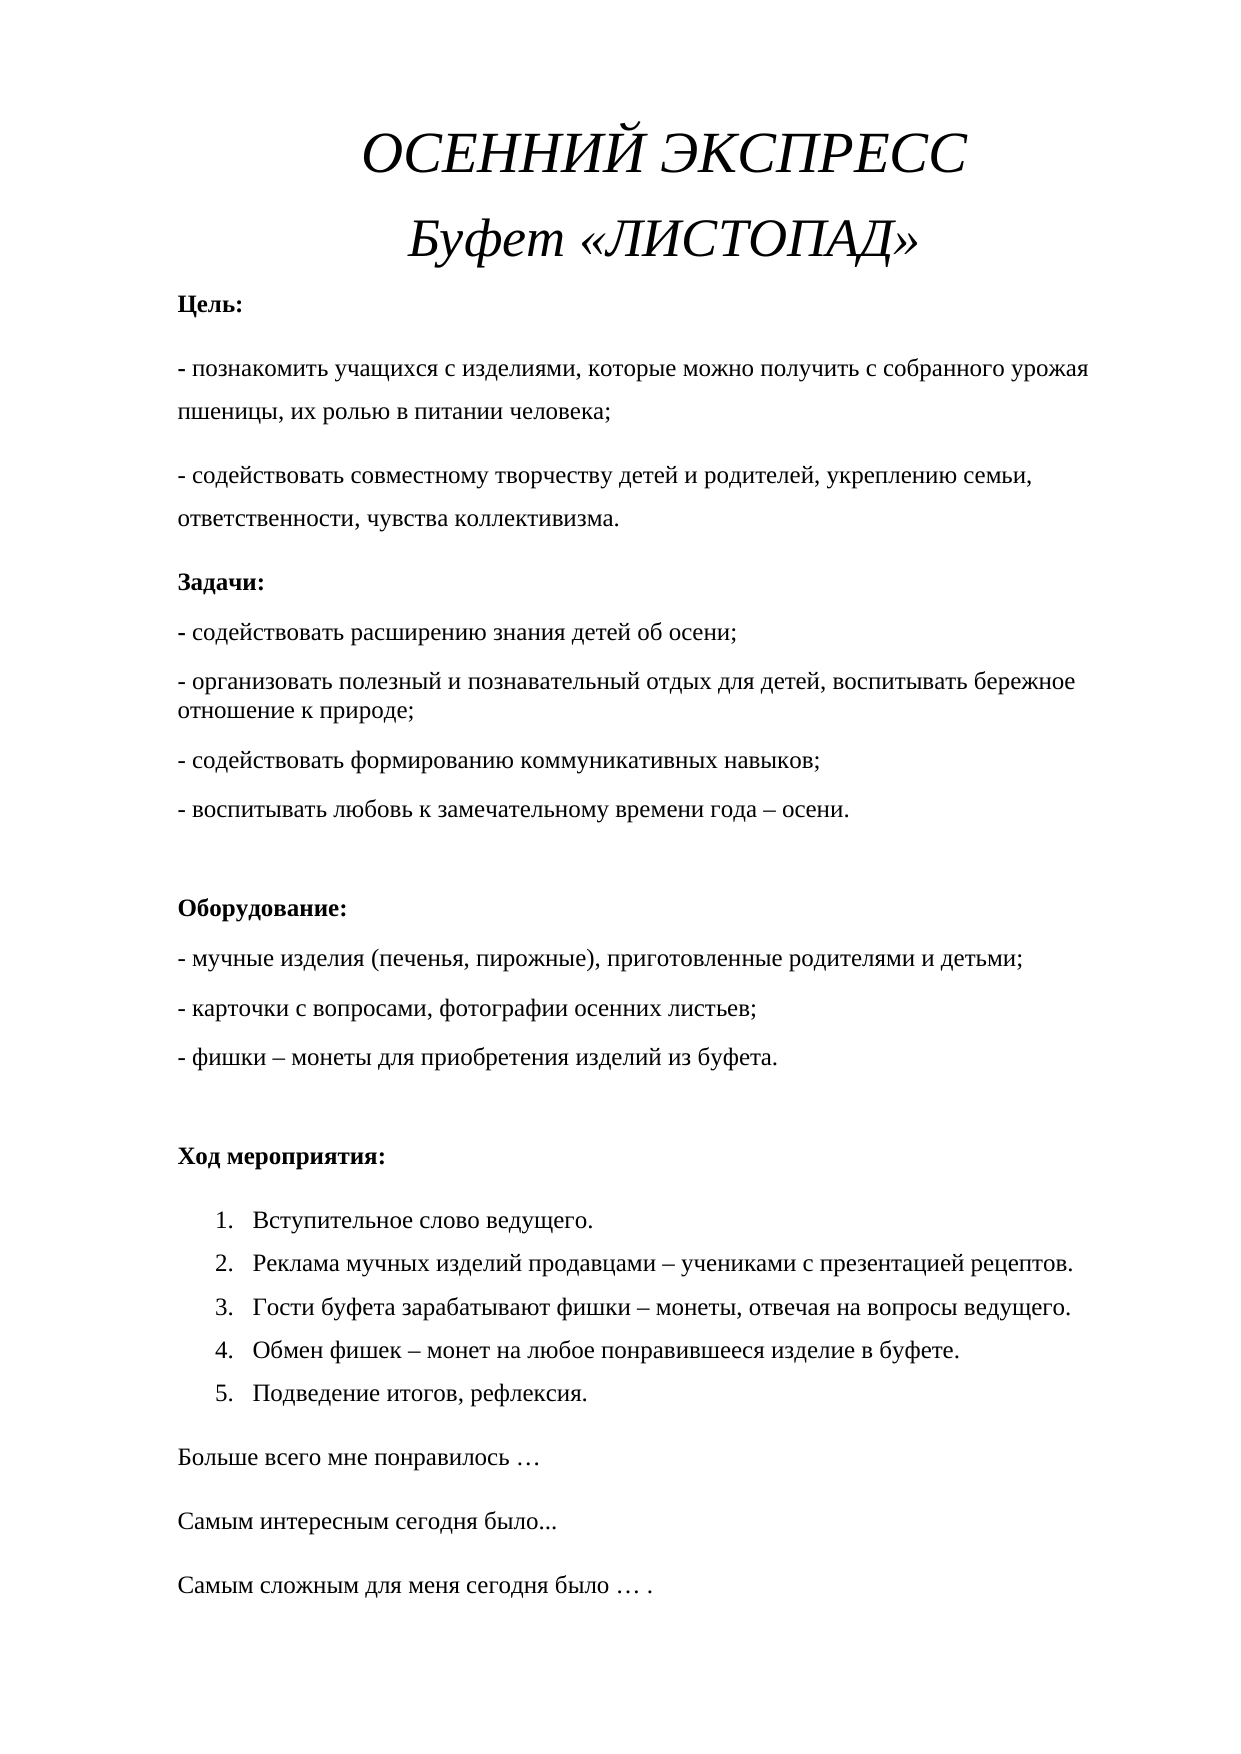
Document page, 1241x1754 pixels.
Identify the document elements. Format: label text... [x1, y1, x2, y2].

text - содействовать формированию коммуникативных навыков; [177, 745, 1152, 773]
text - мучные изделия (печенья, пирожные), приготовленные родителями и детьми; [177, 943, 1152, 972]
text - воспитывать любовь к замечательному времени года – осени. [177, 794, 1152, 823]
text ОСЕННИЙ ЭКСПРЕСС [177, 118, 1152, 185]
list Подведение итогов, рефлексия. [215, 1378, 1152, 1407]
text Задачи: [177, 567, 1152, 596]
text Больше всего мне понравилось … [177, 1442, 1152, 1471]
text Самым сложным для меня сегодня было … . [177, 1570, 1152, 1598]
text Оборудование: [177, 893, 1152, 922]
text - фишки – монеты для приобретения изделий из буфета. [177, 1042, 1152, 1071]
list Гости буфета зарабатывают фишки – монеты, отвечая на вопросы ведущего. [215, 1292, 1152, 1320]
list Реклама мучных изделий продавцами – учениками с презентацией рецептов. [215, 1248, 1152, 1277]
text Цель: [177, 289, 1152, 318]
list Обмен фишек – монет на любое понравившееся изделие в буфете. [215, 1335, 1152, 1363]
text Ход мероприятия: [177, 1141, 1152, 1170]
text - познакомить учащихся с изделиями, которые можно получить с собранного урожая пшеницы, их ролью в питании человека; [177, 353, 1152, 425]
text - содействовать совместному творчеству детей и родителей, укреплению семьи, ответственности, чувства коллективизма. [177, 460, 1152, 532]
text - карточки с вопросами, фотографии осенних листьев; [177, 993, 1152, 1021]
text Самым интересным сегодня было... [177, 1506, 1152, 1534]
list Вступительное слово ведущего. [215, 1205, 1152, 1234]
text - содействовать расширению знания детей об осени; [177, 617, 1152, 646]
text - организовать полезный и познавательный отдых для детей, воспитывать бережное отношение к природе; [177, 666, 1152, 724]
text Буфет «ЛИСТОПАД» [177, 206, 1152, 268]
